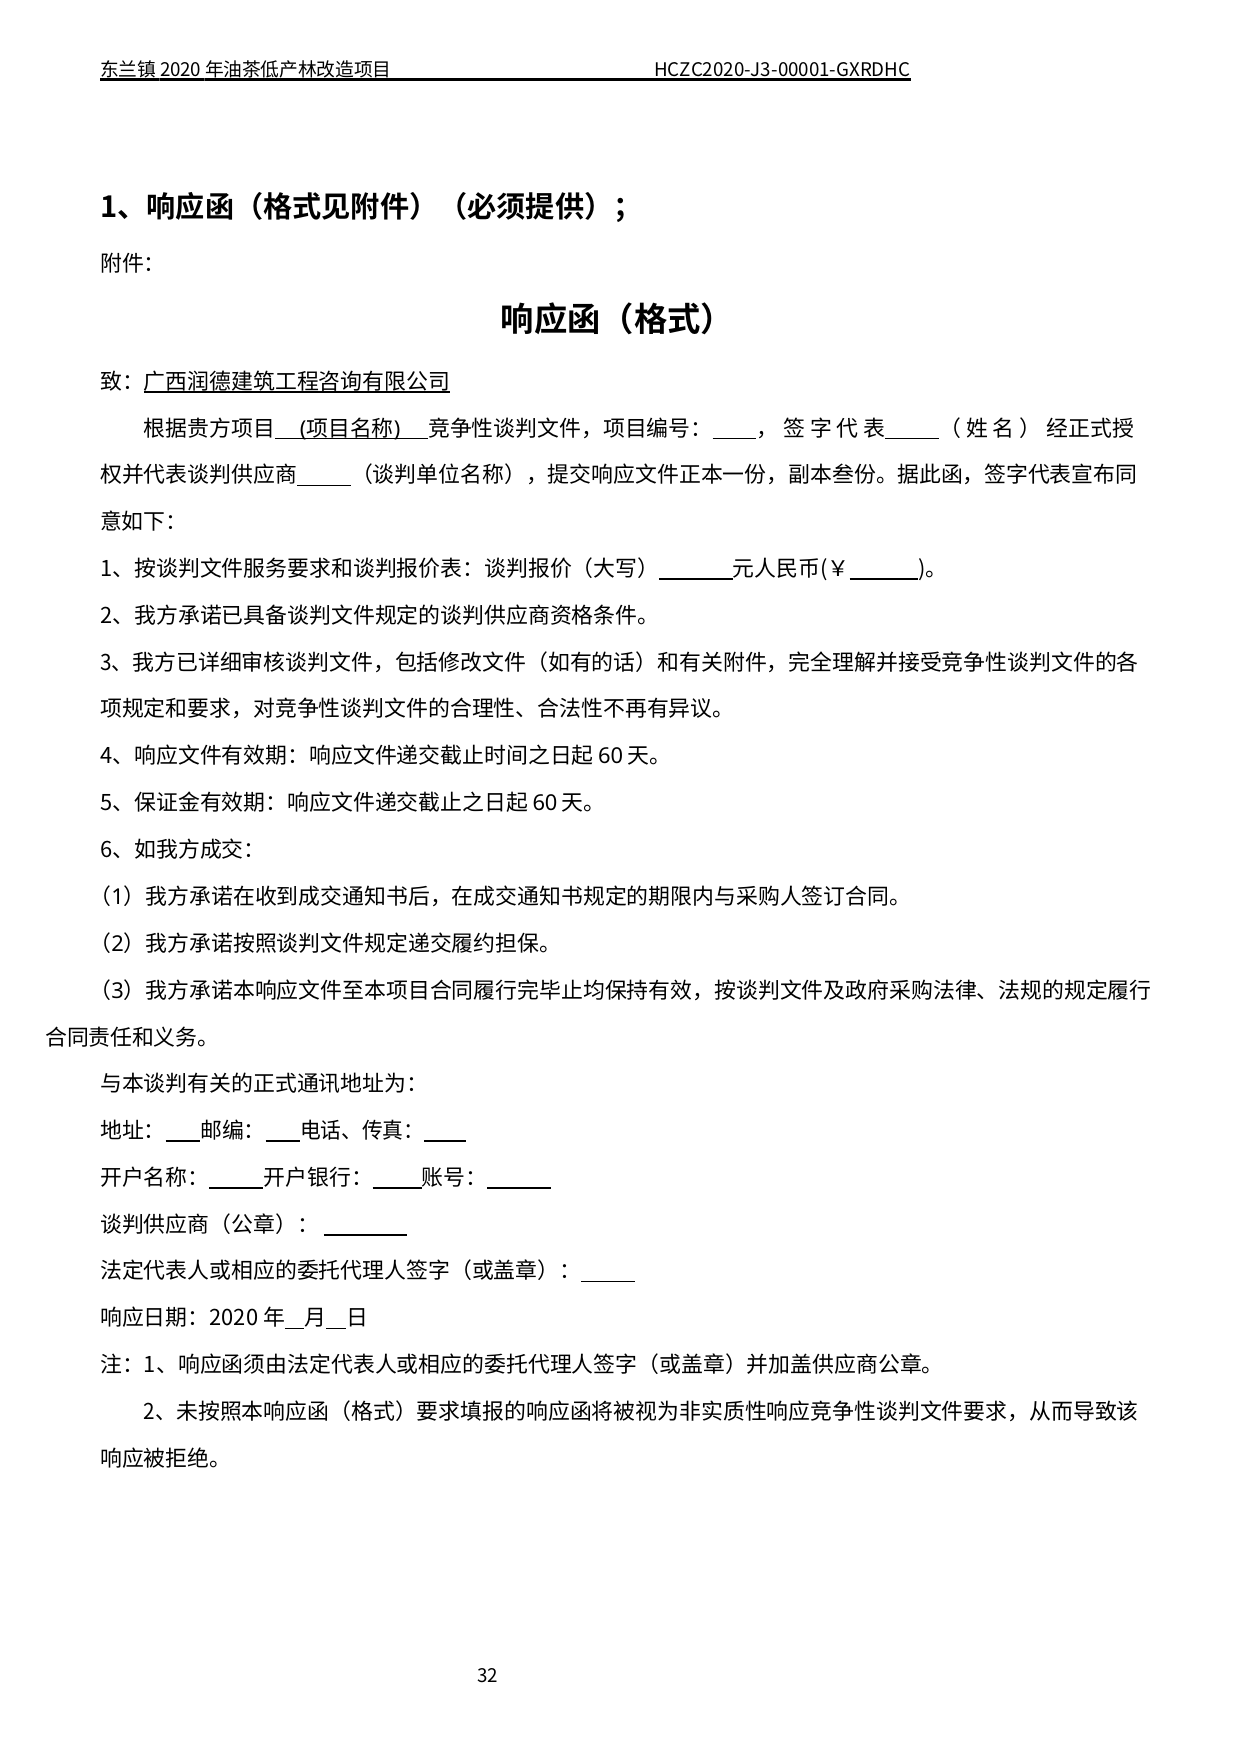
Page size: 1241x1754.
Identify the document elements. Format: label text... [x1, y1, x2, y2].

list （1）我方承诺在收到成交通知书后，在成交通知书规定的期限内与采购人签订合同。 [45, 879, 1155, 911]
text 响应日期：2020 年 月 日 [100, 1300, 1155, 1332]
text 2、我方承诺已具备谈判文件规定的谈判供应商资格条件。 [100, 598, 1155, 629]
text 地址： 邮编： 电话、传真： [100, 1113, 1155, 1145]
text 根据贵方项目 (项目名称) 竞争性谈判文件，项目编号： ， 签 字 代 表 （ 姓 名 ） 经正式授权并代表谈判供应商 （谈判单位名称），提交响应文件正本一份，副本叁份。据此函，签字代表宣布同意如下： [100, 411, 1155, 536]
text 注：1、响应函须由法定代表人或相应的委托代理人签字（或盖章）并加盖供应商公章。 [100, 1347, 1155, 1379]
text 开户名称： 开户银行： 账号： [100, 1160, 1155, 1192]
text 4、响应文件有效期：响应文件递交截止时间之日起60天。 [100, 738, 1155, 770]
text 2、未按照本响应函（格式）要求填报的响应函将被视为非实质性响应竞争性谈判文件要求，从而导致该响应被拒绝。 [100, 1394, 1155, 1472]
text 3、我方已详细审核谈判文件，包括修改文件（如有的话）和有关附件，完全理解并接受竞争性谈判文件的各项规定和要求，对竞争性谈判文件的合理性、合法性不再有异议。 [100, 644, 1155, 723]
text 1、按谈判文件服务要求和谈判报价表：谈判报价（大写） 元人民币(￥ )。 [100, 551, 1155, 583]
text 致：广西润德建筑工程咨询有限公司 [100, 364, 1155, 396]
list （2）我方承诺按照谈判文件规定递交履约担保。 [45, 926, 1155, 958]
text 法定代表人或相应的委托代理人签字（或盖章）： [100, 1253, 1155, 1285]
text 5、保证金有效期：响应文件递交截止之日起60天。 [100, 785, 1155, 817]
text 附件： [100, 246, 1155, 277]
text 与本谈判有关的正式通讯地址为： [100, 1066, 1155, 1098]
text 谈判供应商（公章）： [100, 1207, 1155, 1238]
list （3）我方承诺本响应文件至本项目合同履行完毕止均保持有效，按谈判文件及政府采购法律、法规的规定履行合同责任和义务。 [45, 973, 1155, 1051]
text 6、如我方成交： [100, 832, 1155, 864]
text 响应函（格式） [100, 292, 1155, 341]
subtitle 1、响应函（格式见附件）（必须提供）； [100, 183, 1155, 226]
